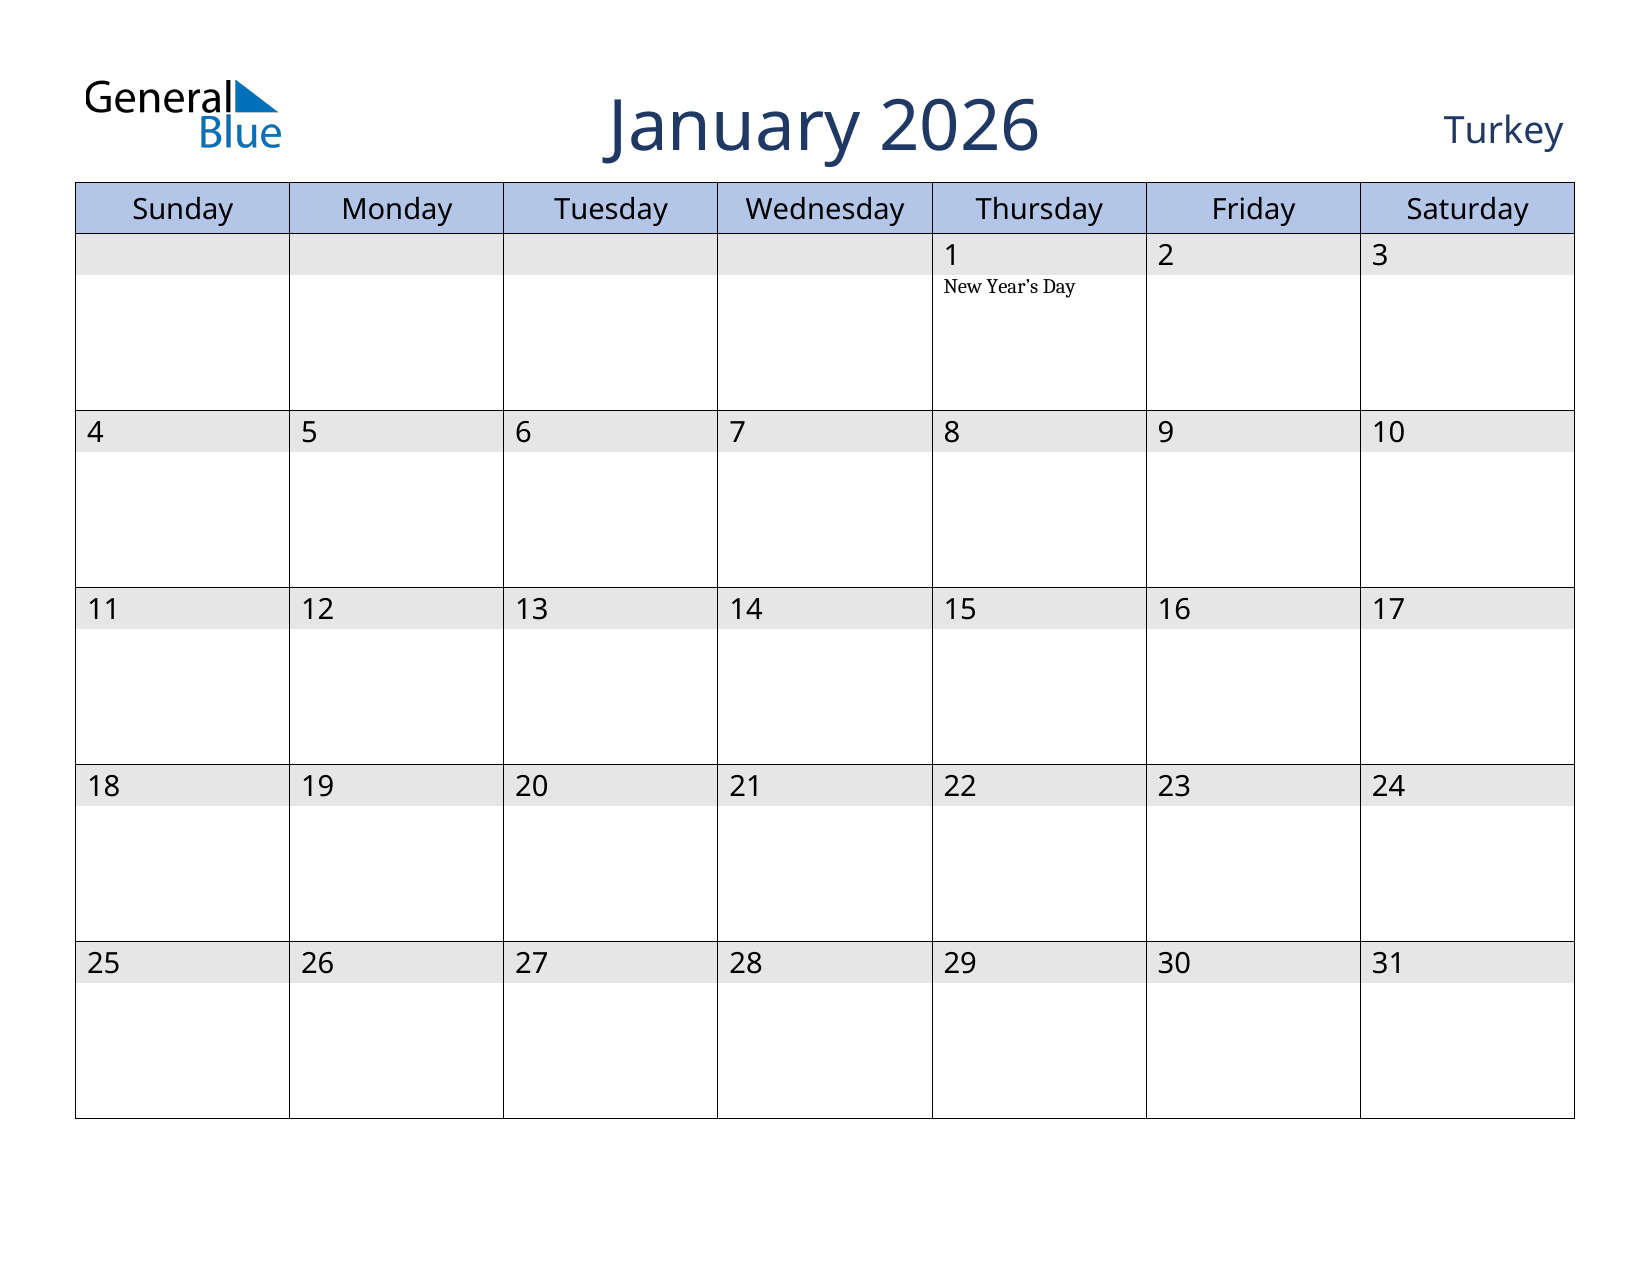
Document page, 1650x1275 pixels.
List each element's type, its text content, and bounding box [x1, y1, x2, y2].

table_cell [504, 275, 717, 410]
table_cell 2 [1147, 234, 1360, 275]
table_cell Sunday [76, 183, 289, 233]
table_cell 29 [933, 942, 1146, 983]
table_cell 17 [1361, 588, 1574, 629]
table_cell 28 [718, 942, 932, 983]
table_cell [1361, 629, 1574, 764]
table_header [76, 75, 503, 182]
table_cell [76, 452, 289, 587]
table_cell New Year’s Day [933, 275, 1146, 410]
table_cell [290, 629, 503, 764]
table_cell [1361, 806, 1574, 941]
table_cell [76, 629, 289, 764]
table_cell [290, 234, 503, 275]
table_cell 11 [76, 588, 289, 629]
table_cell 8 [933, 411, 1146, 452]
table_cell [718, 806, 932, 941]
table_cell 31 [1361, 942, 1574, 983]
table_cell [1147, 275, 1360, 410]
table_cell [504, 629, 717, 764]
table_cell 6 [504, 411, 717, 452]
table_cell [76, 234, 289, 275]
table_cell 26 [290, 942, 503, 983]
table_cell 18 [76, 765, 289, 806]
table_cell 16 [1147, 588, 1360, 629]
table_cell [718, 452, 932, 587]
table_cell [1147, 629, 1360, 764]
table_cell 1 [933, 234, 1146, 275]
table_cell [1361, 452, 1574, 587]
table_cell [718, 629, 932, 764]
table_cell [76, 275, 289, 410]
table_cell 23 [1147, 765, 1360, 806]
table_cell [718, 275, 932, 410]
table_cell 22 [933, 765, 1146, 806]
table_cell 30 [1147, 942, 1360, 983]
table_cell [290, 452, 503, 587]
table_header Turkey [1146, 75, 1574, 182]
table_cell Friday [1147, 183, 1360, 233]
table_header January 2026 [504, 75, 1146, 182]
table_cell [933, 983, 1146, 1118]
table_cell 12 [290, 588, 503, 629]
table_cell [290, 806, 503, 941]
table_cell 21 [718, 765, 932, 806]
table_cell [504, 234, 717, 275]
table_cell Tuesday [504, 183, 717, 233]
table_cell [76, 983, 289, 1118]
table_cell [76, 806, 289, 941]
table_cell [1361, 983, 1574, 1118]
table_cell 19 [290, 765, 503, 806]
table_cell 15 [933, 588, 1146, 629]
table_cell 20 [504, 765, 717, 806]
table_cell [933, 806, 1146, 941]
table_cell [504, 806, 717, 941]
table_cell [1147, 806, 1360, 941]
table_cell [504, 983, 717, 1118]
table_cell 3 [1361, 234, 1574, 275]
picture [86, 80, 281, 148]
table_cell 9 [1147, 411, 1360, 452]
table_cell 4 [76, 411, 289, 452]
table_cell 14 [718, 588, 932, 629]
table_cell [933, 629, 1146, 764]
table_cell [718, 234, 932, 275]
table_cell [1147, 983, 1360, 1118]
table_cell Saturday [1361, 183, 1574, 233]
table_cell Wednesday [718, 183, 932, 233]
table_cell [1361, 275, 1574, 410]
table_cell 27 [504, 942, 717, 983]
table_cell [290, 275, 503, 410]
table_cell [290, 983, 503, 1118]
table_cell 5 [290, 411, 503, 452]
table_cell 7 [718, 411, 932, 452]
table_cell 13 [504, 588, 717, 629]
table_cell Thursday [933, 183, 1146, 233]
table_cell Monday [290, 183, 503, 233]
table_cell [1147, 452, 1360, 587]
table_cell [718, 983, 932, 1118]
table_cell 10 [1361, 411, 1574, 452]
table_cell [933, 452, 1146, 587]
table_cell [504, 452, 717, 587]
table_cell 24 [1361, 765, 1574, 806]
table_cell 25 [76, 942, 289, 983]
